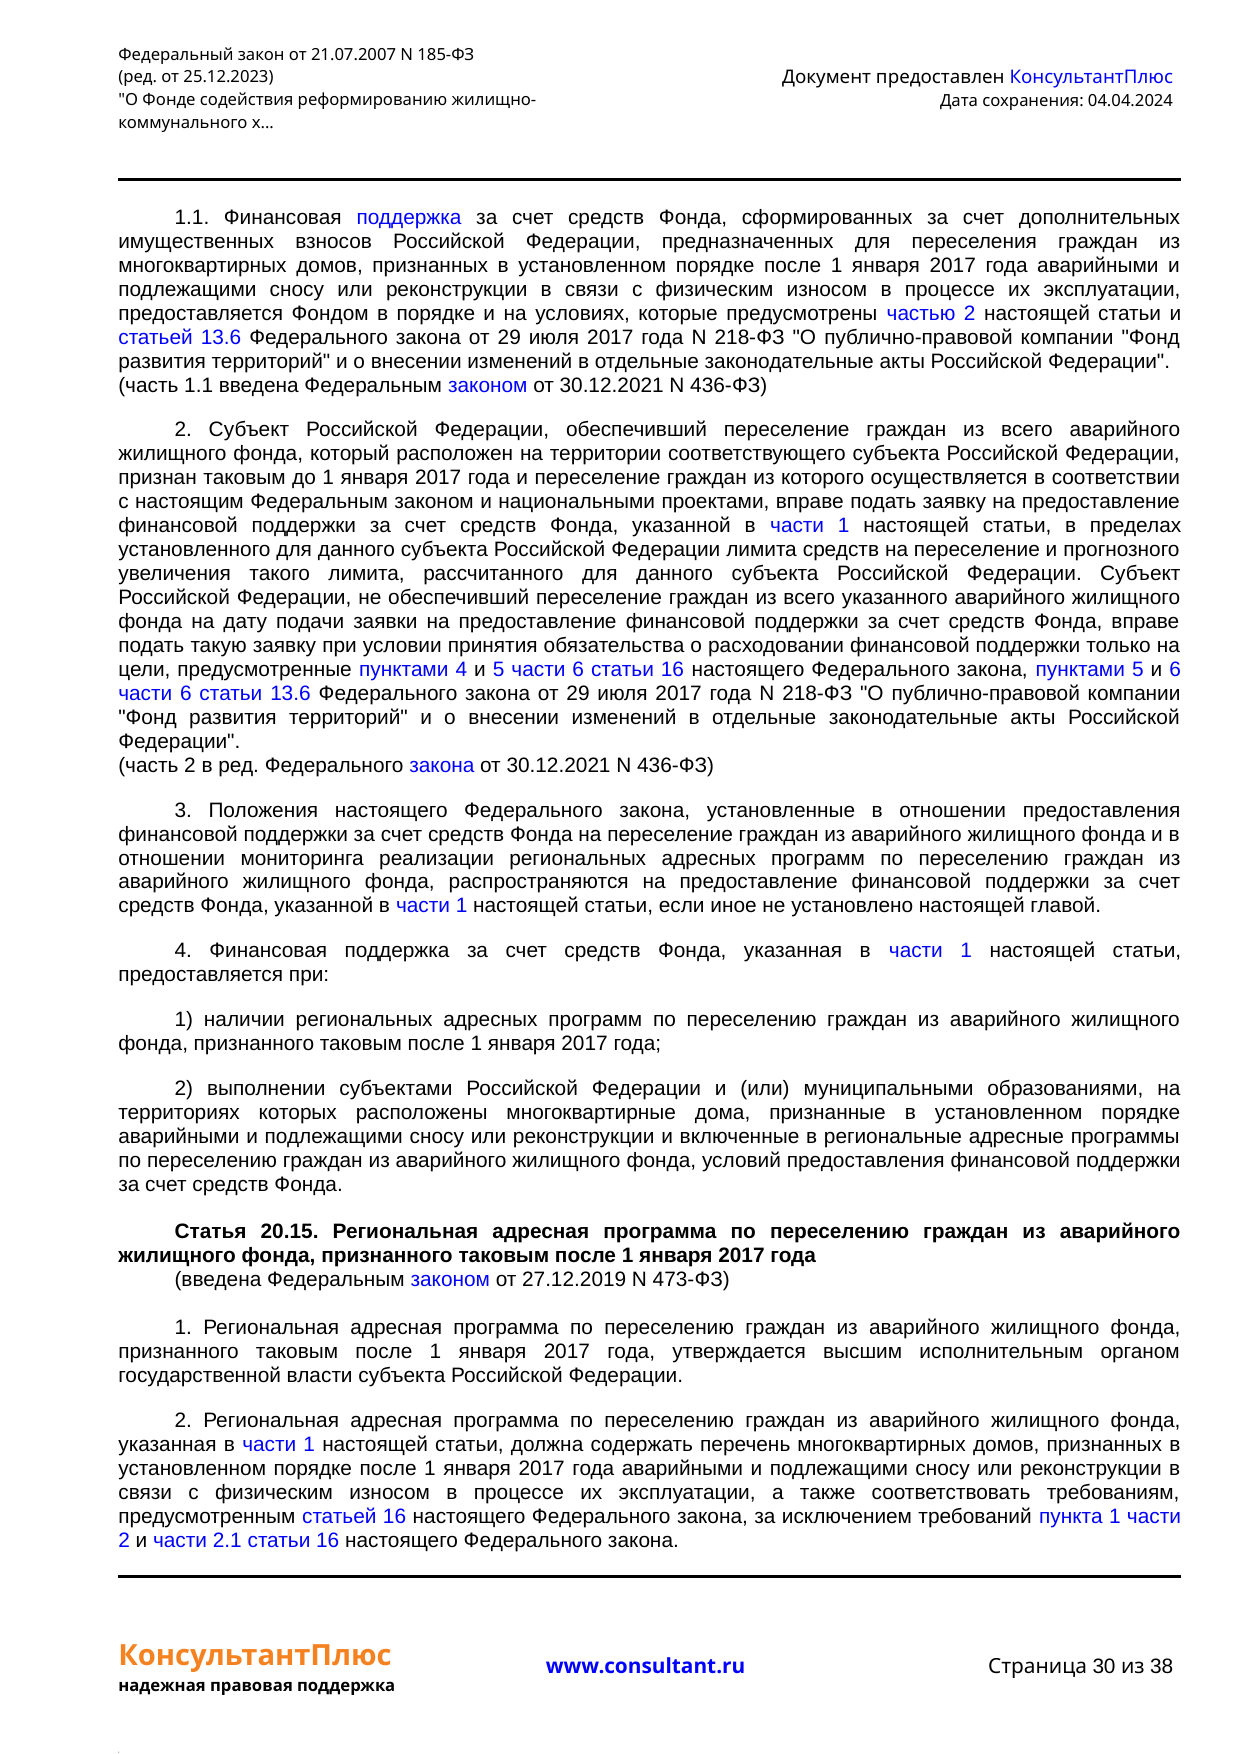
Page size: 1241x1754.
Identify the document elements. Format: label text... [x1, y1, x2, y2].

text 1. Региональная адресная программа по переселению граждан из аварийного жилищного фонда, признанного таковым после 1 января 2017 года, утверждается высшим исполнительным органом государственной власти субъекта Российской Федерации. [118, 1315, 1181, 1387]
text 3. Положения настоящего Федерального закона, установленные в отношении предоставления финансовой поддержки за счет средств Фонда на переселение граждан из аварийного жилищного фонда и в отношении мониторинга реализации региональных адресных программ по переселению граждан из аварийного жилищного фонда, распространяются на предоставление финансовой поддержки за счет средств Фонда, указанной в части 1 настоящей статьи, если иное не установлено настоящей главой. [118, 797, 1181, 917]
text 1) наличии региональных адресных программ по переселению граждан из аварийного жилищного фонда, признанного таковым после 1 января 2017 года; [118, 1007, 1181, 1055]
text 1.1. Финансовая поддержка за счет средств Фонда, сформированных за счет дополнительных имущественных взносов Российской Федерации, предназначенных для переселения граждан из многоквартирных домов, признанных в установленном порядке после 1 января 2017 года аварийными и подлежащими сносу или реконструкции в связи с физическим износом в процессе их эксплуатации, предоставляется Фондом в порядке и на условиях, которые предусмотрены частью 2 настоящей статьи и статьей 13.6 Федерального закона от 29 июля 2017 года N 218-ФЗ "О публично-правовой компании "Фонд развития территорий" и о внесении изменений в отдельные законодательные акты Российской Федерации". [118, 205, 1181, 372]
text (часть 1.1 введена Федеральным законом от 30.12.2021 N 436-ФЗ) [118, 372, 1181, 396]
text 2. Региональная адресная программа по переселению граждан из аварийного жилищного фонда, указанная в части 1 настоящей статьи, должна содержать перечень многоквартирных домов, признанных в установленном порядке после 1 января 2017 года аварийными и подлежащими сносу или реконструкции в связи с физическим износом в процессе их эксплуатации, а также соответствовать требованиям, предусмотренным статьей 16 настоящего Федерального закона, за исключением требований пункта 1 части 2 и части 2.1 статьи 16 настоящего Федерального закона. [118, 1408, 1181, 1552]
text (введена Федеральным законом от 27.12.2019 N 473-ФЗ) [118, 1267, 1181, 1291]
text 4. Финансовая поддержка за счет средств Фонда, указанная в части 1 настоящей статьи, предоставляется при: [118, 938, 1181, 986]
text (часть 2 в ред. Федерального закона от 30.12.2021 N 436-ФЗ) [118, 753, 1181, 777]
text 2. Субъект Российской Федерации, обеспечивший переселение граждан из всего аварийного жилищного фонда, который расположен на территории соответствующего субъекта Российской Федерации, признан таковым до 1 января 2017 года и переселение граждан из которого осуществляется в соответствии с настоящим Федеральным законом и национальными проектами, вправе подать заявку на предоставление финансовой поддержки за счет средств Фонда, указанной в части 1 настоящей статьи, в пределах установленного для данного субъекта Российской Федерации лимита средств на переселение и прогнозного увеличения такого лимита, рассчитанного для данного субъекта Российской Федерации. Субъект Российской Федерации, не обеспечивший переселение граждан из всего указанного аварийного жилищного фонда на дату подачи заявки на предоставление финансовой поддержки за счет средств Фонда, вправе подать такую заявку при условии принятия обязательства о расходовании финансовой поддержки только на цели, предусмотренные пунктами 4 и 5 части 6 статьи 16 настоящего Федерального закона, пунктами 5 и 6 части 6 статьи 13.6 Федерального закона от 29 июля 2017 года N 218-ФЗ "О публично-правовой компании "Фонд развития территорий" и о внесении изменений в отдельные законодательные акты Российской Федерации". [118, 417, 1181, 753]
title Статья 20.15. Региональная адресная программа по переселению граждан из аварийного жилищного фонда, признанного таковым после 1 января 2017 года [118, 1219, 1181, 1267]
text 2) выполнении субъектами Российской Федерации и (или) муниципальными образованиями, на территориях которых расположены многоквартирные дома, признанные в установленном порядке аварийными и подлежащими сносу или реконструкции и включенные в региональные адресные программы по переселению граждан из аварийного жилищного фонда, условий предоставления финансовой поддержки за счет средств Фонда. [118, 1076, 1181, 1195]
